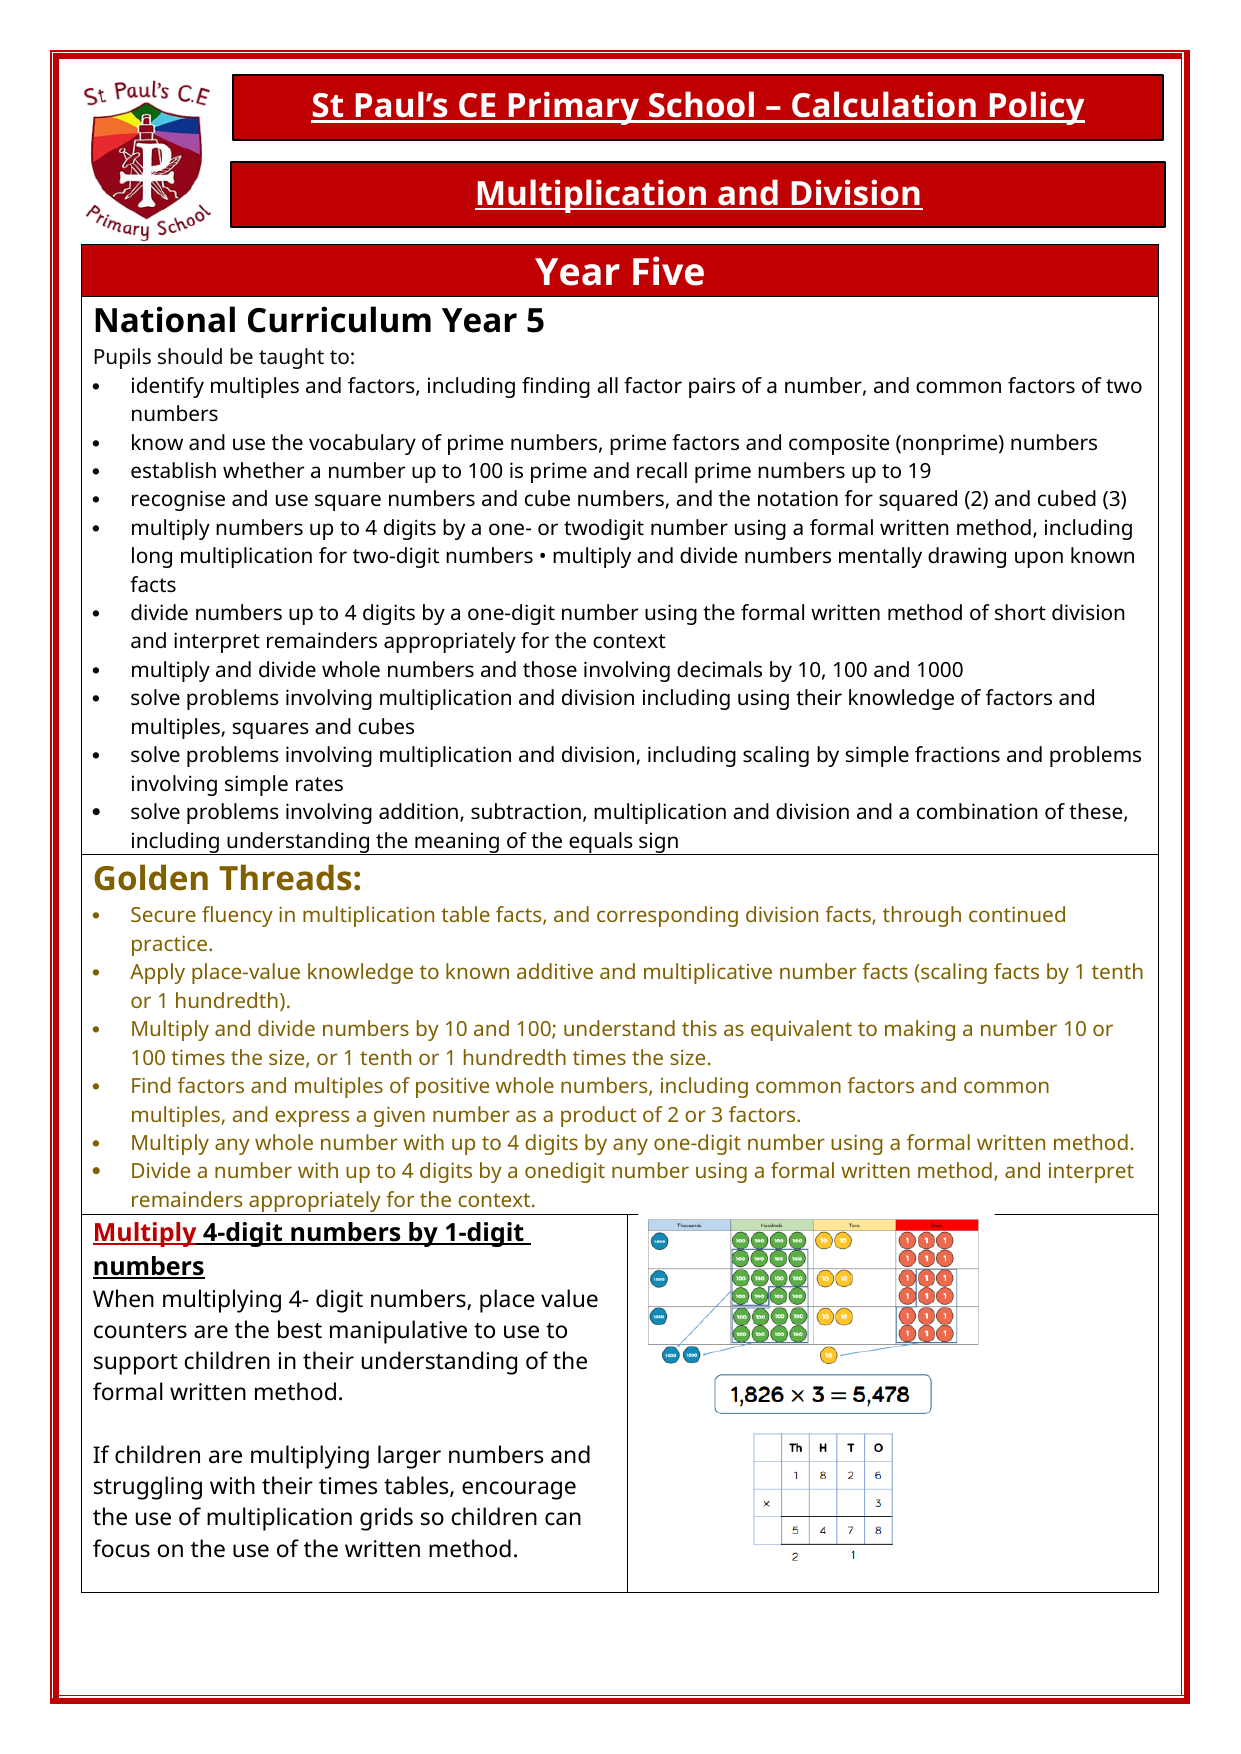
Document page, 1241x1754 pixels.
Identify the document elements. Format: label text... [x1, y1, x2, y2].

picture [72, 72, 222, 247]
table_cell Golden Threads: Secure fluency in multiplication table facts, and corresponding division facts, through continued practice. Apply place-value knowledge to known additive and multiplicative number facts (scaling facts by 1 tenth or 1 hundredth). Multiply and divide numbers by 10 and 100; understand this as equivalent to making a number 10 or 100 times the size, or 1 tenth or 1 hundredth times the size. Find factors and multiples of positive whole numbers, including common factors and common multiples, and express a given number as a product of 2 or 3 factors. Multiply any whole number with up to 4 digits by any one-digit number using a formal written method. Divide a number with up to 4 digits by a onedigit number using a formal written method, and interpret remainders appropriately for the context. [82, 855, 1158, 1213]
picture [638, 1214, 995, 1572]
table_cell National Curriculum Year 5 Pupils should be taught to: identify multiples and factors, including finding all factor pairs of a number, and common factors of two numbers know and use the vocabulary of prime numbers, prime factors and composite (nonprime) numbers establish whether a number up to 100 is prime and recall prime numbers up to 19 recognise and use square numbers and cube numbers, and the notation for squared (2) and cubed (3) multiply numbers up to 4 digits by a one- or twodigit number using a formal written method, including long multiplication for two-digit numbers • multiply and divide numbers mentally drawing upon known facts divide numbers up to 4 digits by a one-digit number using the formal written method of short division and interpret remainders appropriately for the context multiply and divide whole numbers and those involving decimals by 10, 100 and 1000 solve problems involving multiplication and division including using their knowledge of factors and multiples, squares and cubes solve problems involving multiplication and division, including scaling by simple fractions and problems involving simple rates solve problems involving addition, subtraction, multiplication and division and a combination of these, including understanding the meaning of the equals sign [82, 297, 1158, 854]
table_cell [82, 1215, 627, 1592]
table_cell [628, 1215, 1158, 1592]
table_header Year Five [82, 245, 1158, 296]
